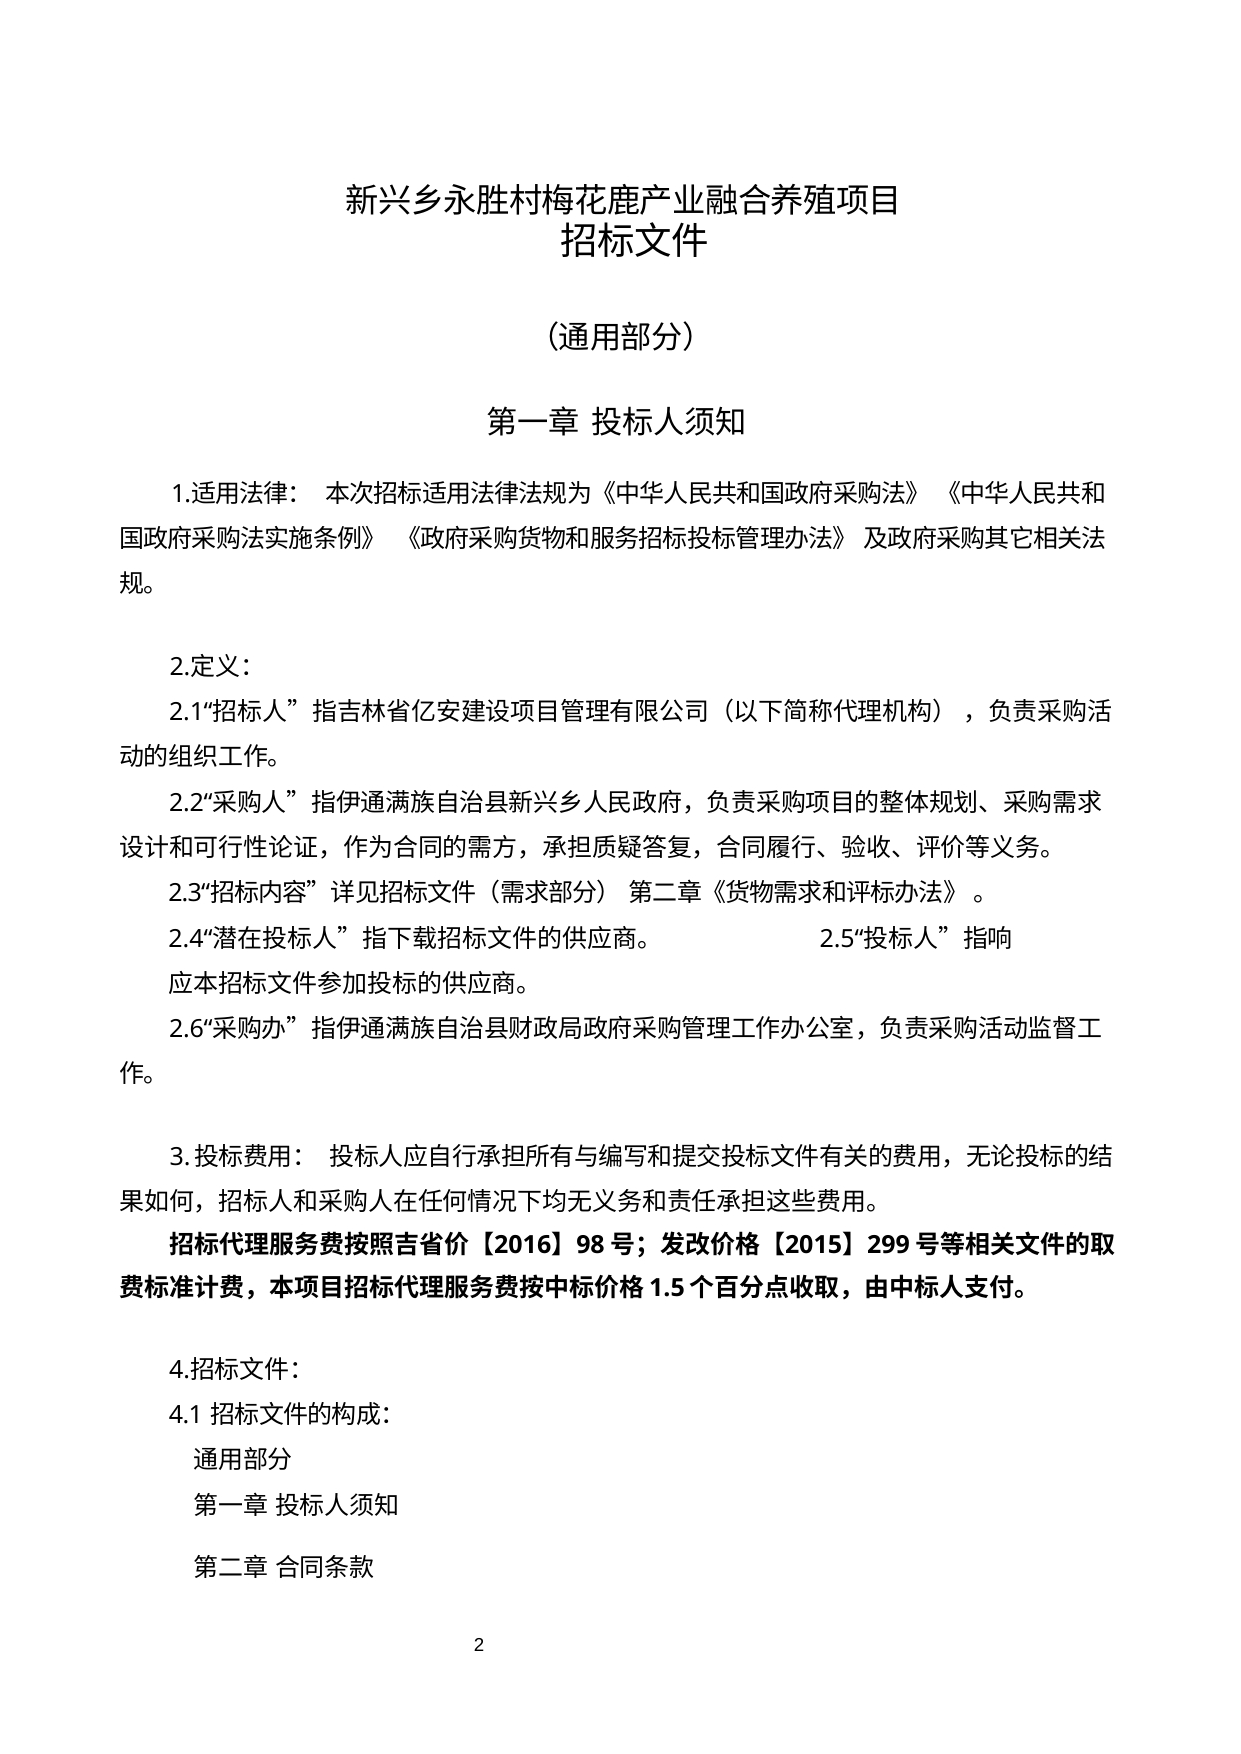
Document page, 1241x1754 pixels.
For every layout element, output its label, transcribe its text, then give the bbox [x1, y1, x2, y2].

text 2.1“招标人”指吉林省亿安建设项目管理有限公司（以下简称代理机构） ，负责采购活 动的组织工作。 [119, 691, 1129, 773]
text 招标文件 [119, 231, 1129, 296]
text 2.6“采购办”指伊通满族自治县财政局政府采购管理工作办公室，负责采购活动监督工 作。 [119, 1009, 1129, 1090]
list 投标费用： 投标人应自行承担所有与编写和提交投标文件有关的费用，无论投标的结 果如何，招标人和采购人在任何情况下均无义务和责任承担这些费用。 [119, 1136, 1126, 1218]
text 第一章 投标人须知 [119, 1485, 1129, 1535]
list 招标代理服务费按照吉省价【2016】98号；发改价格【2015】299号等相关文件的取费标准计费，本项目招标代理服务费按中标价格1.5个百分点收取，由中标人支付。 [119, 1227, 1126, 1304]
text 4.招标文件： [119, 1349, 1129, 1386]
text 4.1 招标文件的构成： 通用部分 [169, 1394, 419, 1476]
text 第二章 合同条款 [119, 1548, 1129, 1584]
text 1.适用法律： 本次招标适用法律法规为《中华人民共和国政府采购法》 《中华人民共和 国政府采购法实施条例》 《政府采购货物和服务招标投标管理办法》 及政府采购其它相关法 规。 [119, 473, 1126, 600]
text （通用部分） [119, 321, 1129, 355]
text 新兴乡永胜村梅花鹿产业融合养殖项目 [119, 174, 1129, 222]
text 2.2“采购人”指伊通满族自治县新兴乡人民政府，负责采购项目的整体规划、采购需求 设计和可行性论证，作为合同的需方，承担质疑答复，合同履行、验收、评价等义务。 [119, 782, 1129, 864]
text 2.定义： [119, 646, 1129, 682]
text 2.3“招标内容”详见招标文件（需求部分） 第二章《货物需求和评标办法》 。 2.4“潜在投标人”指下载招标文件的供应商。 2.5“投标人”指响应本招标文件参加投标的供应商。 [168, 873, 1033, 999]
text 第一章 投标人须知 [119, 405, 1129, 441]
